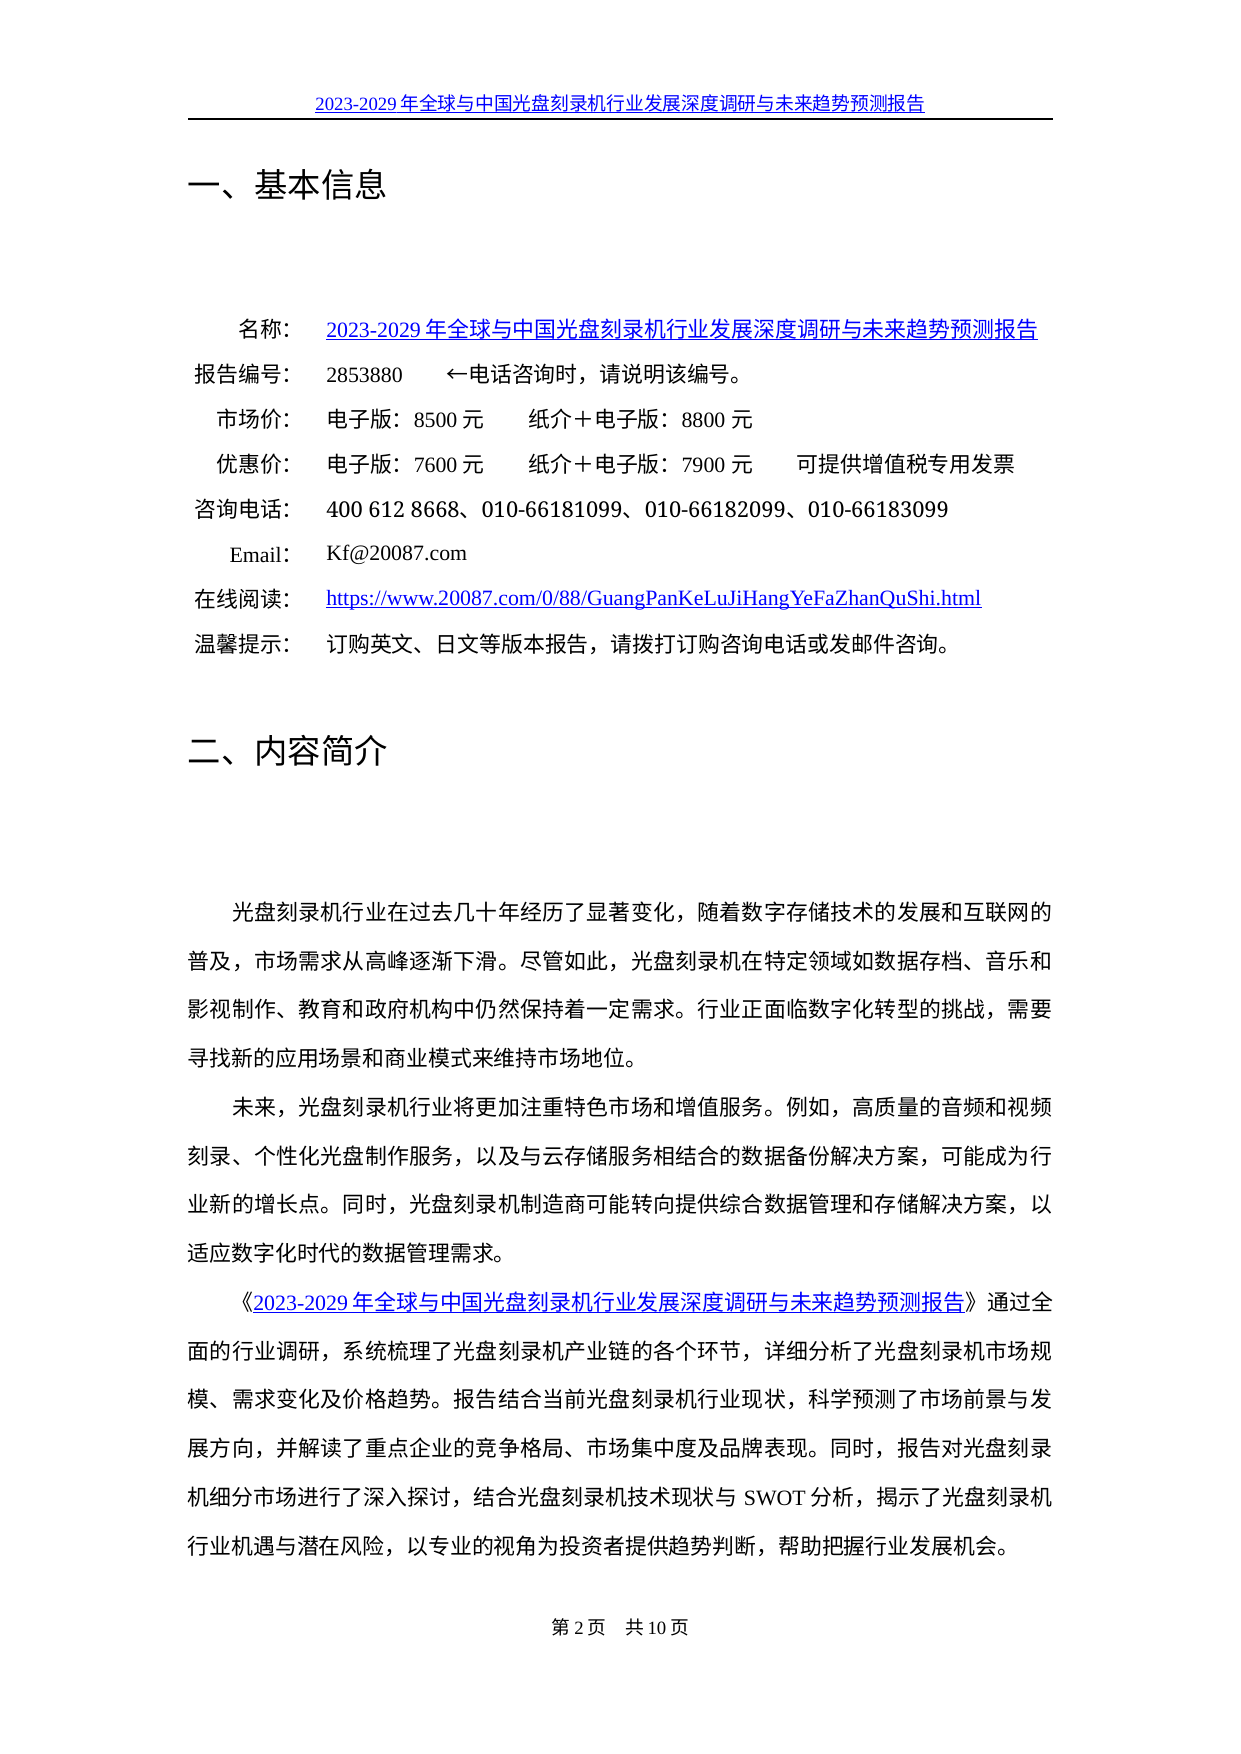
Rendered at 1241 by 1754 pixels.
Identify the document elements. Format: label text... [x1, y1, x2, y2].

table_cell 市场价： [167, 402, 315, 447]
table_cell 优惠价： [167, 447, 315, 492]
table_cell 2853880 ←电话咨询时，请说明该编号。 [315, 357, 1073, 402]
table_header 名称： [167, 312, 315, 357]
table_cell [315, 582, 1073, 627]
table_cell 电子版：7600 元 纸介＋电子版：7900 元 可提供增值税专用发票 [315, 447, 1073, 492]
table_cell 400 612 8668、010-66181099、010-66182099、010-66183099 [315, 492, 1073, 537]
table_cell 咨询电话： [167, 492, 315, 537]
table_cell Email： [167, 537, 315, 582]
table_cell 在线阅读： [167, 582, 315, 627]
table_cell 订购英文、日文等版本报告，请拨打订购咨询电话或发邮件咨询。 [315, 627, 1073, 672]
table_cell 电子版：8500 元 纸介＋电子版：8800 元 [315, 402, 1073, 447]
title 一、基本信息 [187, 150, 1053, 215]
table_cell 报告编号： [167, 357, 315, 402]
table_cell Kf@20087.com [315, 537, 1073, 582]
table_header 2023-2029年全球与中国光盘刻录机行业发展深度调研与未来趋势预测报告 [315, 312, 1073, 357]
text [187, 894, 1053, 1561]
title 二、内容简介 [187, 717, 1053, 782]
table_cell 温馨提示： [167, 627, 315, 672]
